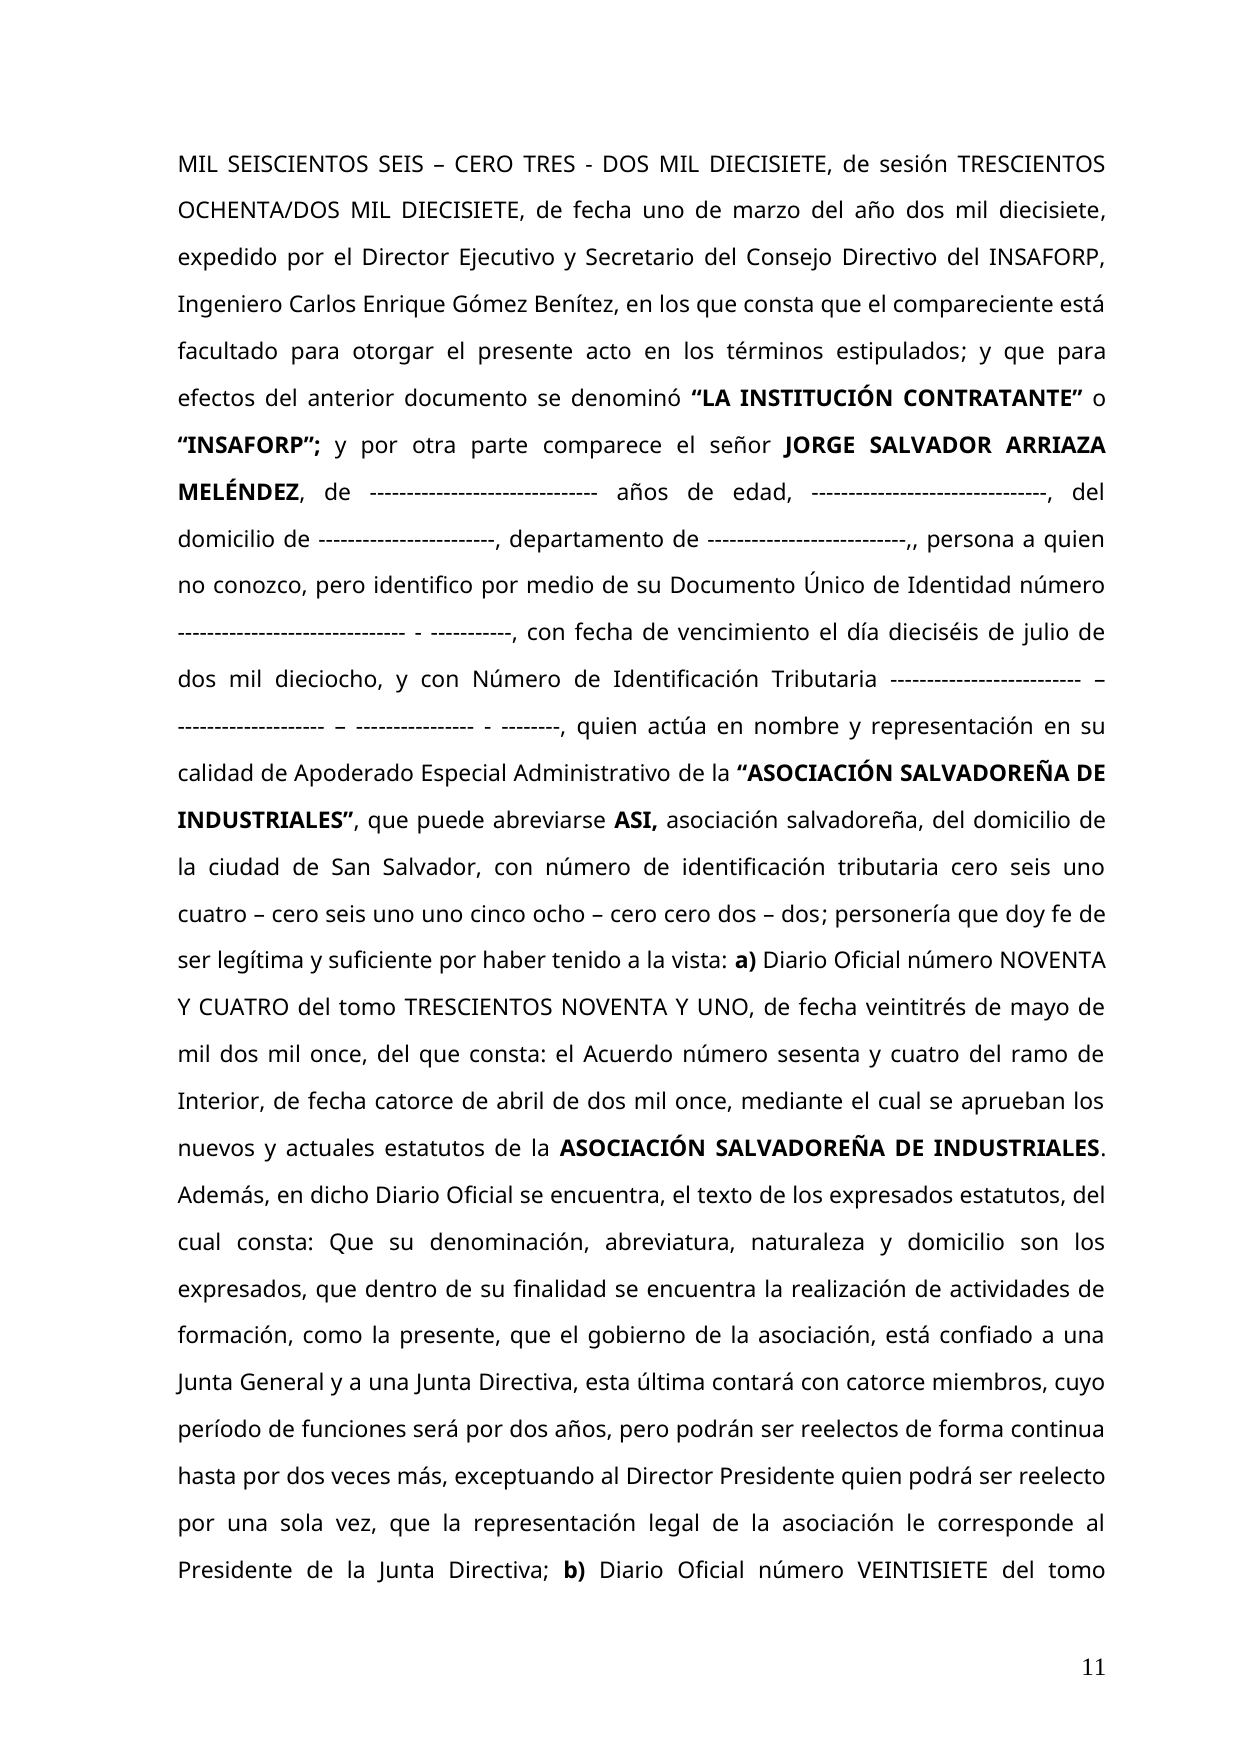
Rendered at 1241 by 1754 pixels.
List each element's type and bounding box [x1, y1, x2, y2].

text [177, 148, 1106, 1585]
